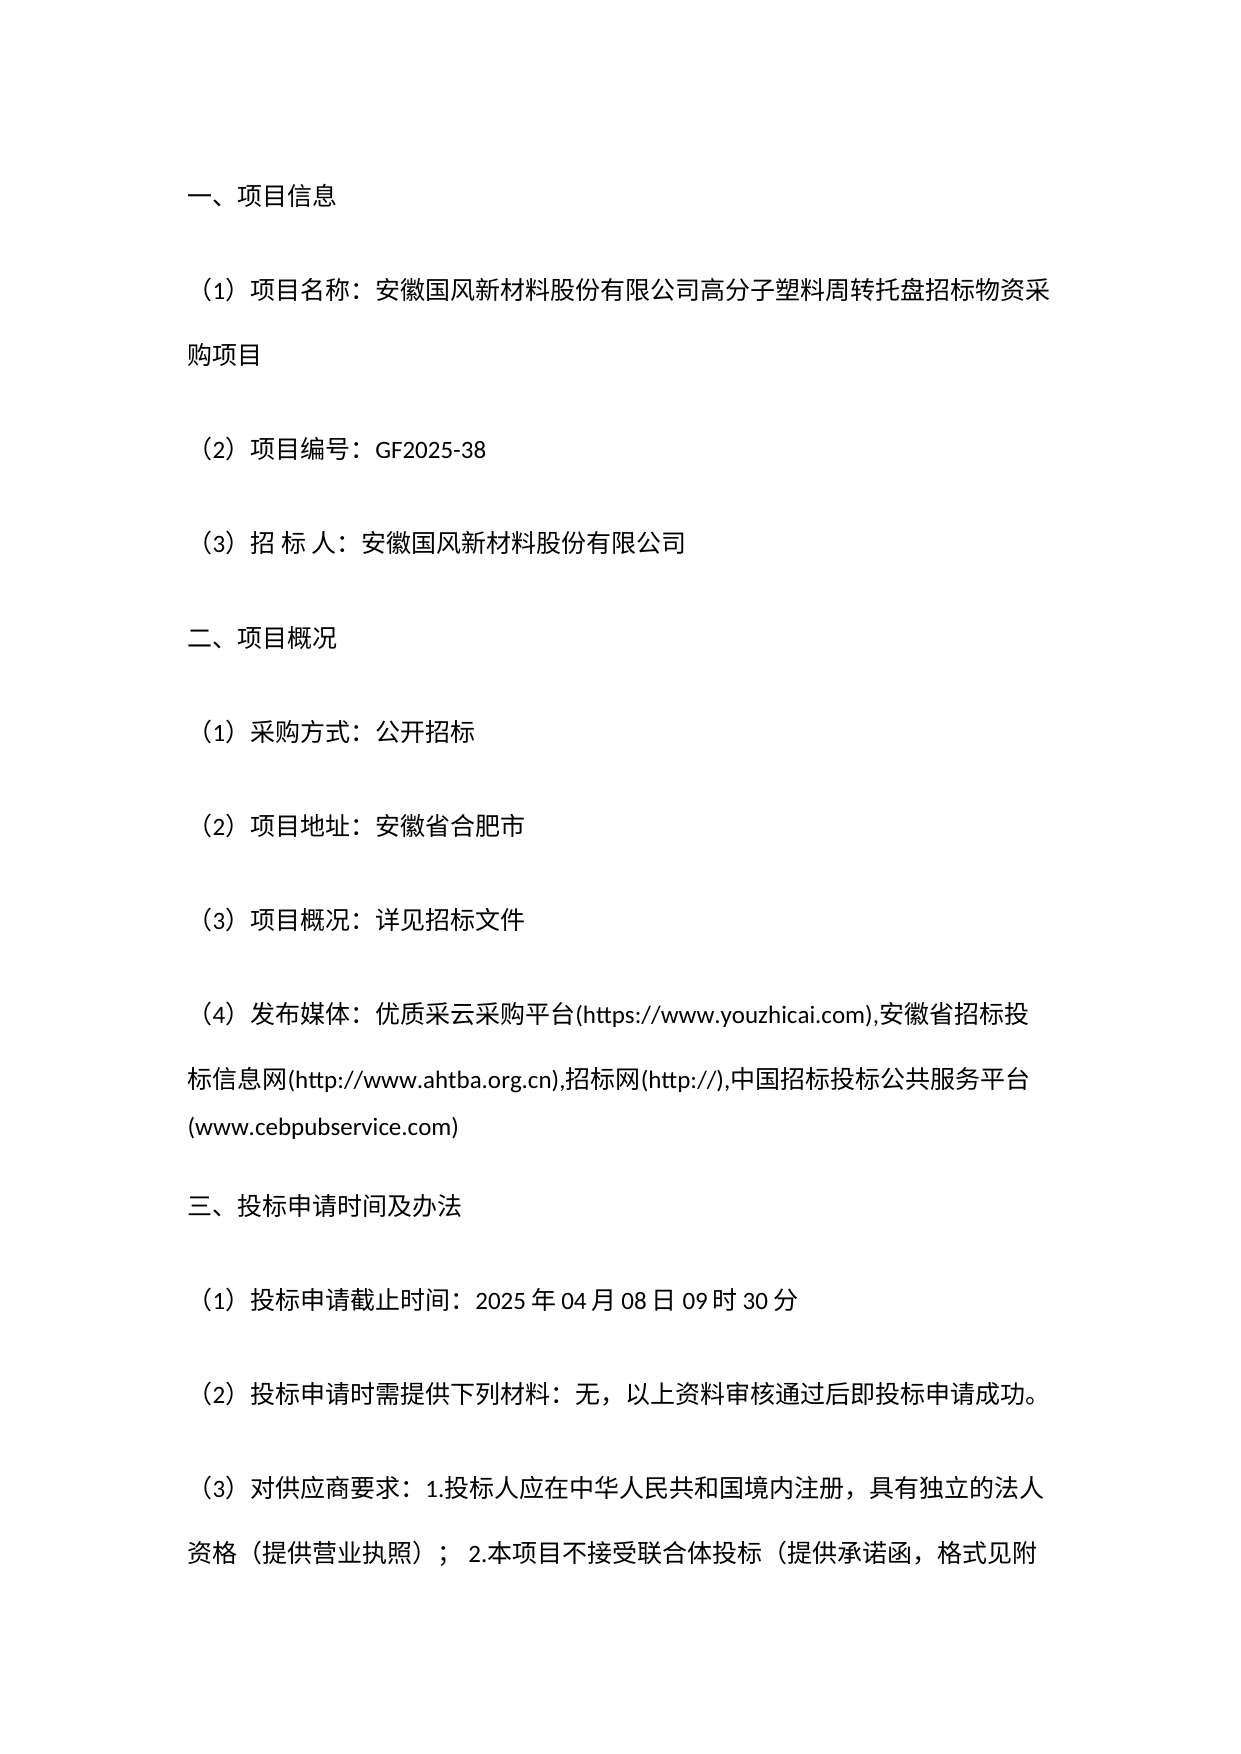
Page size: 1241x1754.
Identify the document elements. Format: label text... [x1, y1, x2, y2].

text （1）采购方式：公开招标 [187, 698, 1053, 763]
text （2）项目编号：GF2025-38 [187, 415, 1053, 480]
text （2）投标申请时需提供下列材料：无，以上资料审核通过后即投标申请成功。 [187, 1360, 1053, 1425]
text 三、投标申请时间及办法 [187, 1172, 1053, 1237]
text （1）项目名称：安徽国风新材料股份有限公司高分子塑料周转托盘招标物资采购项目 [187, 256, 1053, 386]
text （3）招 标 人：安徽国风新材料股份有限公司 [187, 509, 1053, 574]
text （4）发布媒体：优质采云采购平台(https://www.youzhicai.com),安徽省招标投标信息网(http://www.ahtba.org.cn),招标网(http://),中国招标投标公共服务平台(www.cebpubservice.com) [187, 980, 1053, 1143]
text （2）项目地址：安徽省合肥市 [187, 792, 1053, 857]
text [187, 1454, 1053, 1584]
text （1）投标申请截止时间：2025年04月08日 09时30分 [187, 1266, 1053, 1331]
text （3）项目概况：详见招标文件 [187, 886, 1053, 951]
text 一、项目信息 [187, 162, 1053, 227]
text 二、项目概况 [187, 604, 1053, 669]
